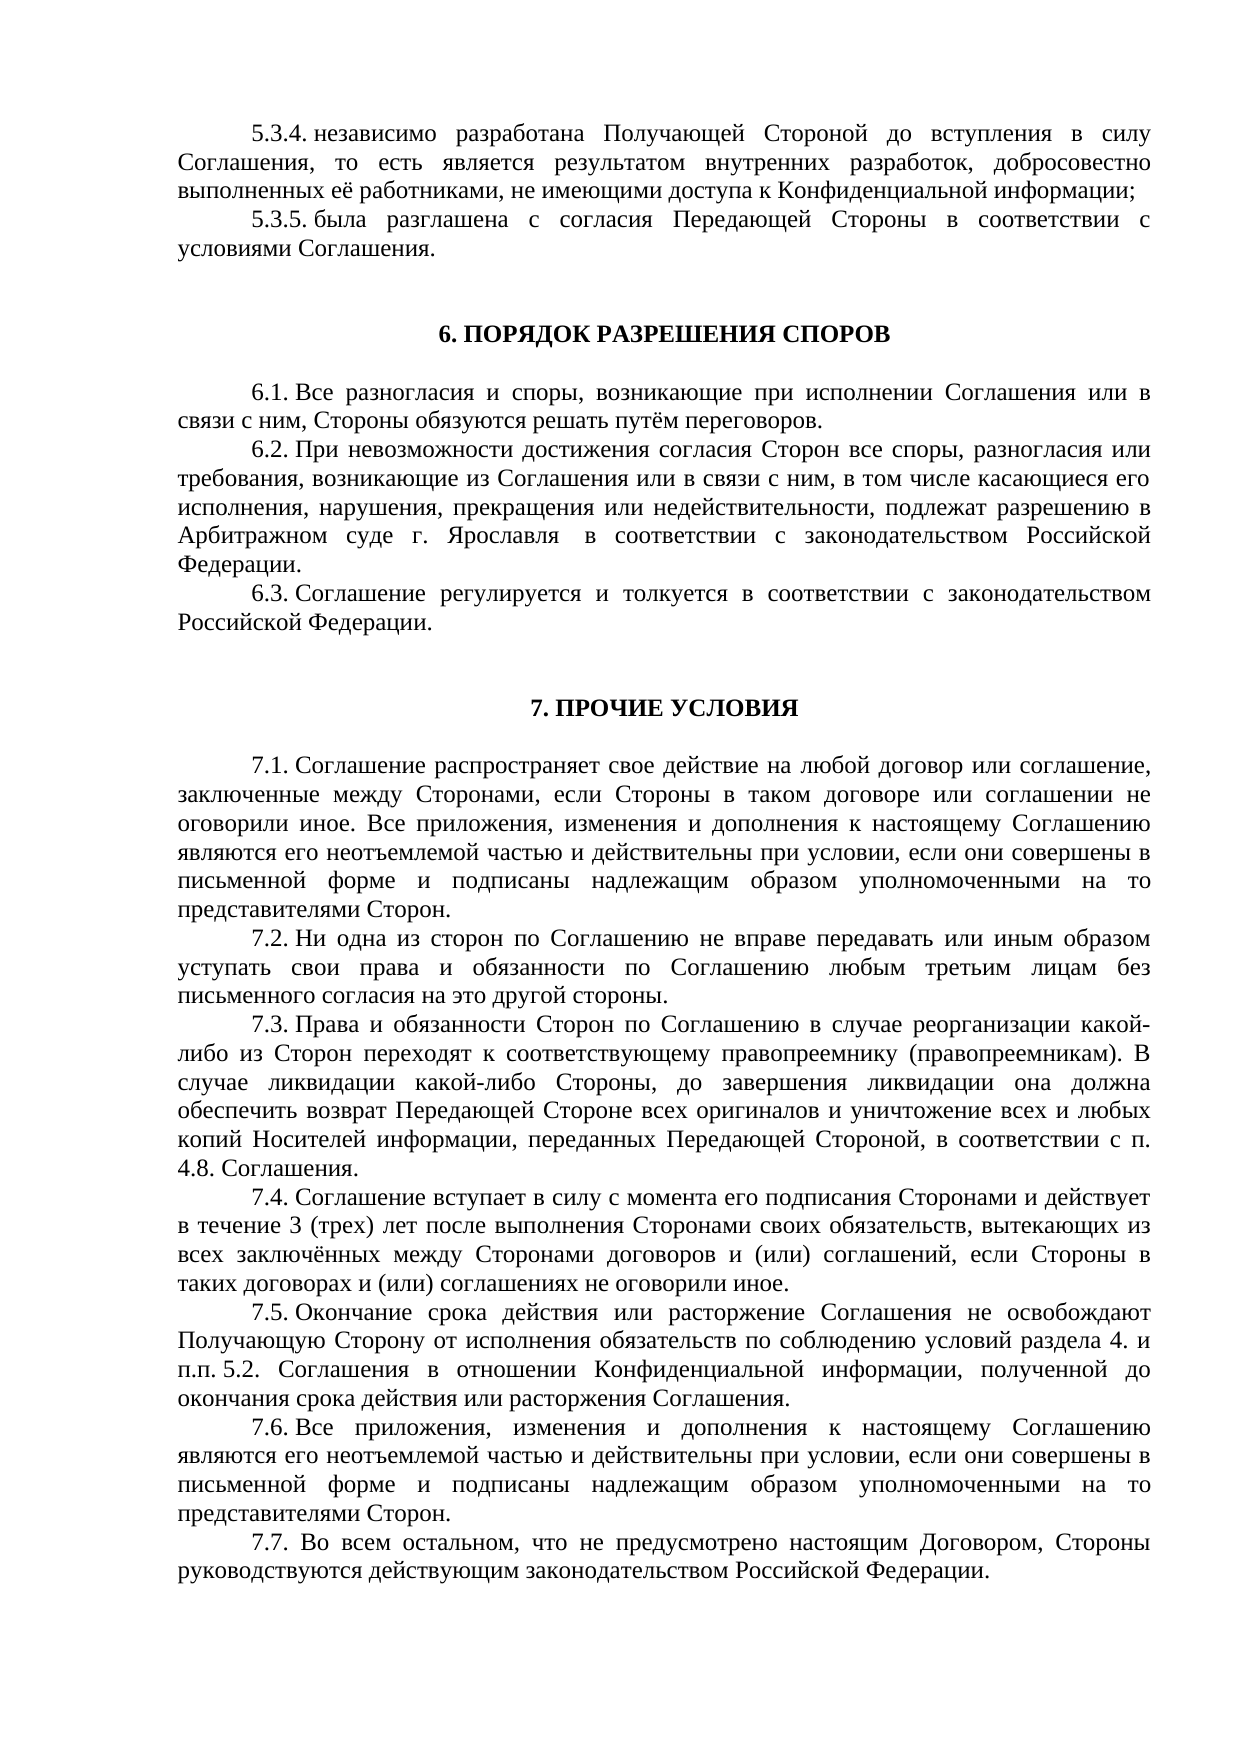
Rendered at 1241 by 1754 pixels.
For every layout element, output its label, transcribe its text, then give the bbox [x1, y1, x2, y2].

text 7.4. Соглашение вступает в силу с момента его подписания Сторонами и действует в течение 3 (трех) лет после выполнения Сторонами своих обязательств, вытекающих из всех заключённых между Сторонами договоров и (или) соглашений, если Стороны в таких договорах и (или) соглашениях не оговорили иное. [177, 1182, 1152, 1297]
text 6. ПОРЯДОК РАЗРЕШЕНИЯ СПОРОВ [177, 319, 1152, 348]
text 6.3. Соглашение регулируется и толкуется в соответствии с законодательством Российской Федерации. [177, 578, 1152, 636]
text 5.3.5. была разглашена с согласия Передающей Стороны в соответствии с условиями Соглашения. [177, 204, 1152, 262]
text 6.2. При невозможности достижения согласия Сторон все споры, разногласия или требования, возникающие из Соглашения или в связи с ним, в том числе касающиеся его исполнения, нарушения, прекращения или недействительности, подлежат разрешению в Арбитражном суде г. Ярославля в соответствии с законодательством Российской Федерации. [177, 434, 1152, 578]
text 7.1. Соглашение распространяет свое действие на любой договор или соглашение, заключенные между Сторонами, если Стороны в таком договоре или соглашении не оговорили иное. Все приложения, изменения и дополнения к настоящему Соглашению являются его неотъемлемой частью и действительны при условии, если они совершены в письменной форме и подписаны надлежащим образом уполномоченными на то представителями Сторон. [177, 751, 1152, 923]
text 7.6. Все приложения, изменения и дополнения к настоящему Соглашению являются его неотъемлемой частью и действительны при условии, если они совершены в письменной форме и подписаны надлежащим образом уполномоченными на то представителями Сторон. [177, 1412, 1152, 1527]
text 7.5. Окончание срока действия или расторжение Соглашения не освобождают Получающую Сторону от исполнения обязательств по соблюдению условий раздела 4. и п.п. 5.2. Соглашения в отношении Конфиденциальной информации, полученной до окончания срока действия или расторжения Соглашения. [177, 1297, 1152, 1412]
text 7.2. Ни одна из сторон по Соглашению не вправе передавать или иным образом уступать свои права и обязанности по Соглашению любым третьим лицам без письменного согласия на это другой стороны. [177, 923, 1152, 1009]
text 6.1. Все разногласия и споры, возникающие при исполнении Соглашения или в связи с ним, Стороны обязуются решать путём переговоров. [177, 377, 1152, 434]
text 7. ПРОЧИЕ УСЛОВИЯ [177, 693, 1152, 722]
text 7.7. Во всем остальном, что не предусмотрено настоящим Договором, Стороны руководствуются действующим законодательством Российской Федерации. [177, 1527, 1152, 1584]
text 5.3.4. независимо разработана Получающей Стороной до вступления в силу Соглашения, то есть является результатом внутренних разработок, добросовестно выполненных её работниками, не имеющими доступа к Конфиденциальной информации; [177, 118, 1152, 204]
text 7.3. Права и обязанности Сторон по Соглашению в случае реорганизации какой-либо из Сторон переходят к соответствующему правопреемнику (правопреемникам). В случае ликвидации какой-либо Стороны, до завершения ликвидации она должна обеспечить возврат Передающей Стороне всех оригиналов и уничтожение всех и любых копий Носителей информации, переданных Передающей Стороной, в соответствии с п. 4.8. Соглашения. [177, 1009, 1152, 1182]
